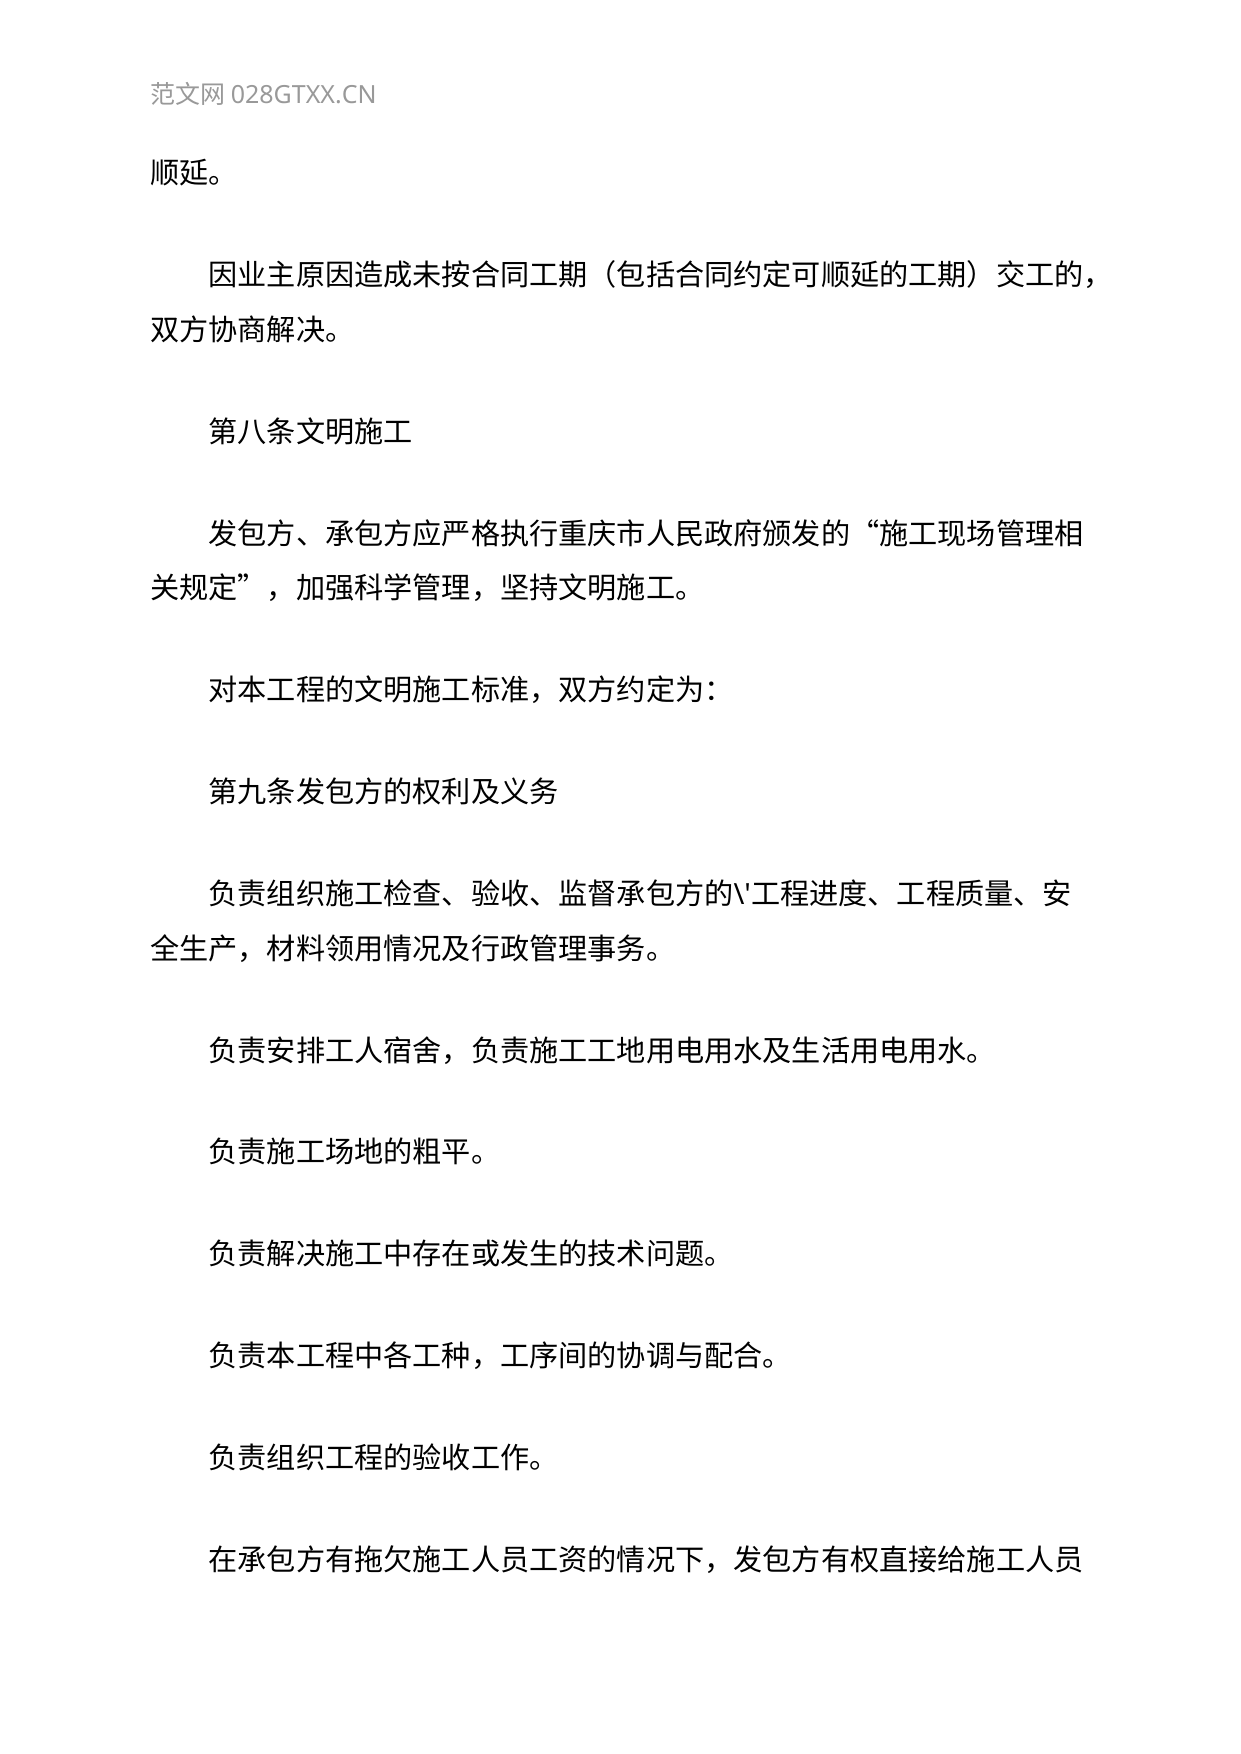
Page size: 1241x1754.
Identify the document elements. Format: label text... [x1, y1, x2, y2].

text 对本工程的文明施工标准，双方约定为： [150, 667, 1090, 709]
text 负责组织工程的验收工作。 [150, 1434, 1090, 1477]
text 负责安排工人宿舍，负责施工工地用电用水及生活用电用水。 [150, 1027, 1090, 1069]
text 因业主原因造成未按合同工期（包括合同约定可顺延的工期）交工的，双方协商解决。 [150, 252, 1090, 349]
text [150, 150, 1090, 192]
text 负责本工程中各工种，工序间的协调与配合。 [150, 1332, 1090, 1375]
text 负责施工场地的粗平。 [150, 1129, 1090, 1171]
text 发包方、承包方应严格执行重庆市人民政府颁发的“施工现场管理相关规定”，加强科学管理，坚持文明施工。 [150, 510, 1090, 607]
text 负责解决施工中存在或发生的技术问题。 [150, 1231, 1090, 1273]
text 负责组织施工检查、验收、监督承包方的\'工程进度、工程质量、安全生产，材料领用情况及行政管理事务。 [150, 870, 1090, 968]
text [150, 1536, 1090, 1578]
text 第八条文明施工 [150, 408, 1090, 451]
text 第九条发包方的权利及义务 [150, 769, 1090, 811]
